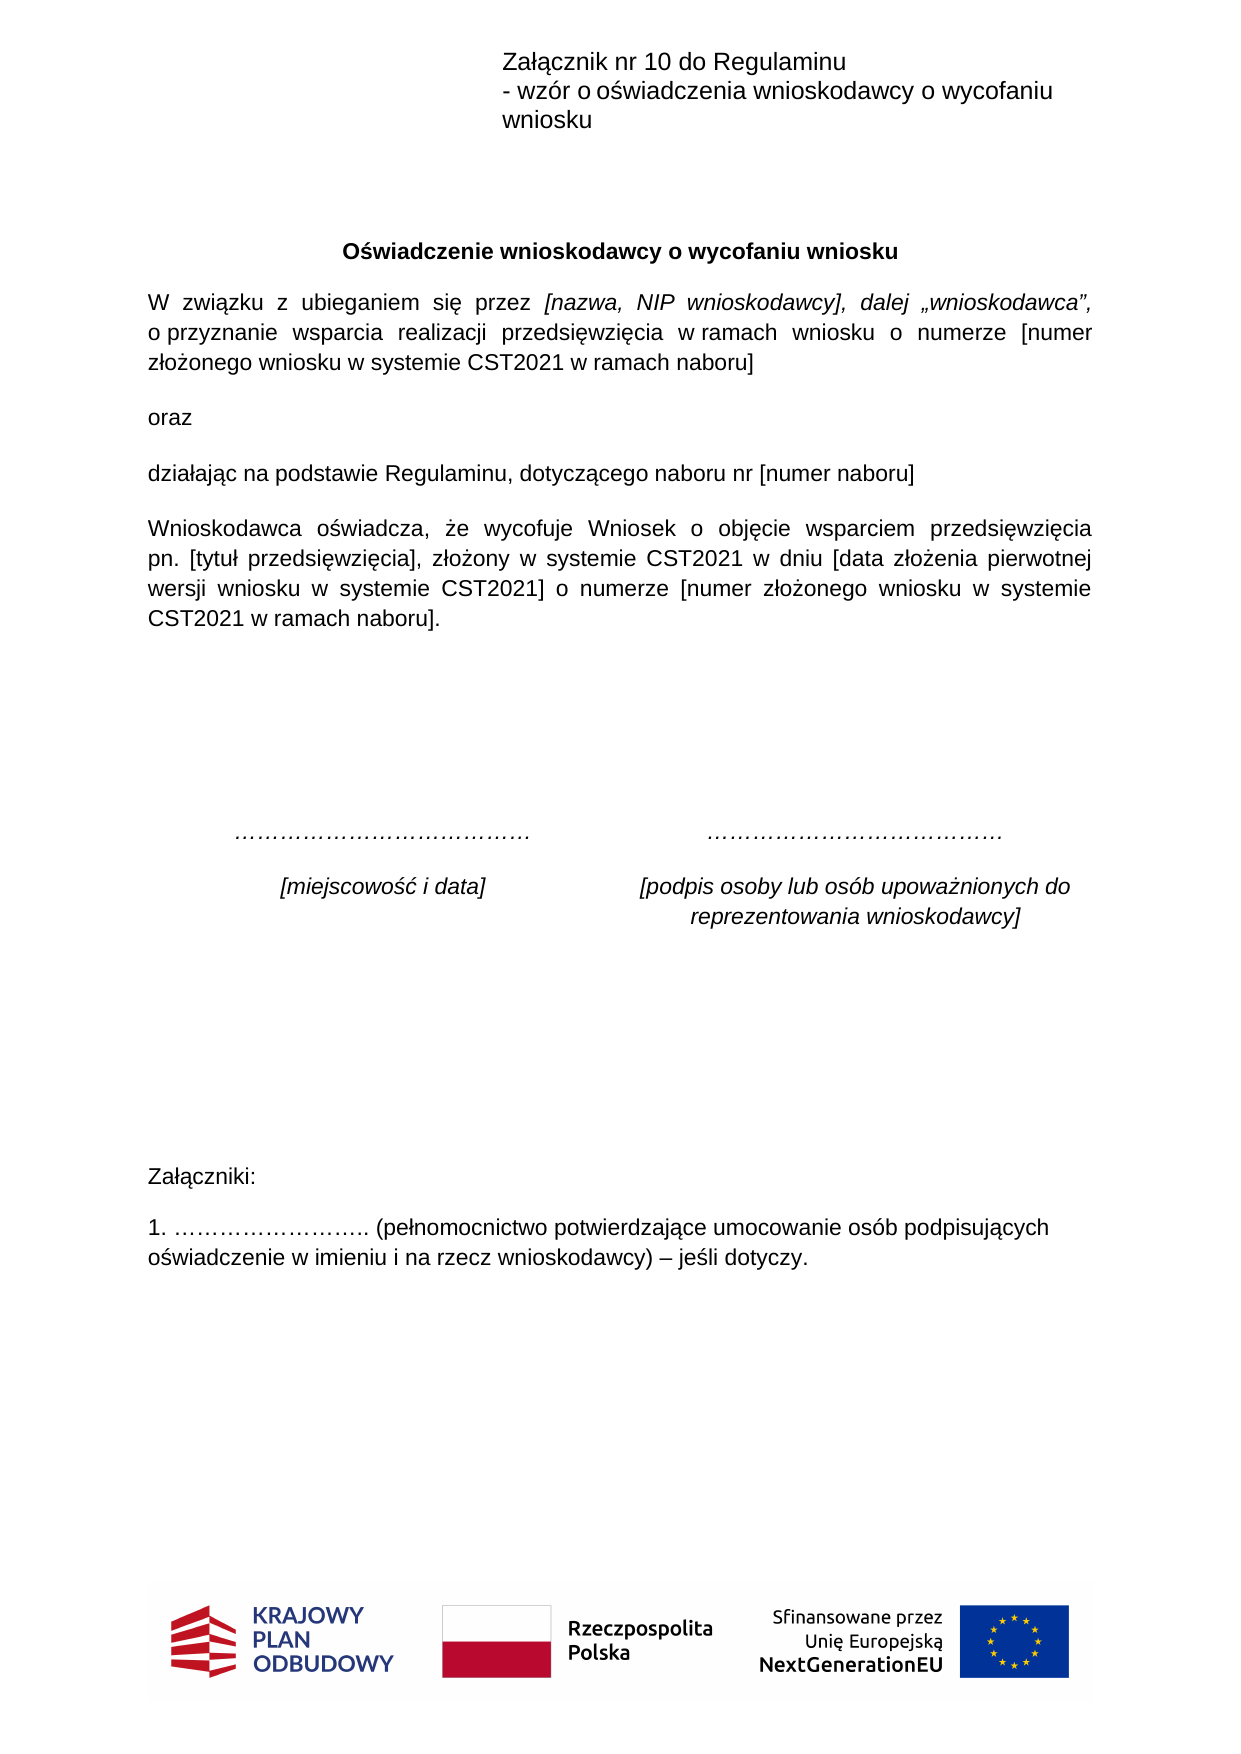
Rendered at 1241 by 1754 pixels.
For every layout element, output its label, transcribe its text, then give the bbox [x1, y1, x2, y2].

text Załączniki: [148, 1163, 1093, 1189]
text działając na podstawie Regulaminu, dotyczącego naboru nr [numer naboru] [148, 459, 1093, 486]
table_header ………………………………… [podpis osoby lub osób upoważnionych do reprezentowania wnioskodawcy] [620, 818, 1093, 958]
text oraz [148, 404, 1093, 431]
table_header ………………………………… [miejscowość i data] [148, 818, 620, 958]
picture [147, 1581, 1093, 1702]
text Wnioskodawca oświadcza, że wycofuje Wniosek o objęcie wsparciem przedsięwzięcia pn. [tytuł przedsięwzięcia], złożony w systemie CST2021 w dniu [data złożenia pierwotnej wersji wniosku w systemie CST2021] o numerze [numer złożonego wniosku w systemie CST2021 w ramach naboru]. [148, 515, 1093, 632]
text 1. …………………….. (pełnomocnictwo potwierdzające umocowanie osób podpisujących oświadczenie w imieniu i na rzecz wnioskodawcy) – jeśli dotyczy. [148, 1214, 1093, 1270]
text Oświadczenie wnioskodawcy o wycofaniu wniosku [148, 238, 1093, 264]
text W związku z ubieganiem się przez [nazwa, NIP wnioskodawcy], dalej „wnioskodawca”, o przyznanie wsparcia realizacji przedsięwzięcia w ramach wniosku o numerze [numer złożonego wniosku w systemie CST2021 w ramach naboru] [148, 289, 1093, 376]
